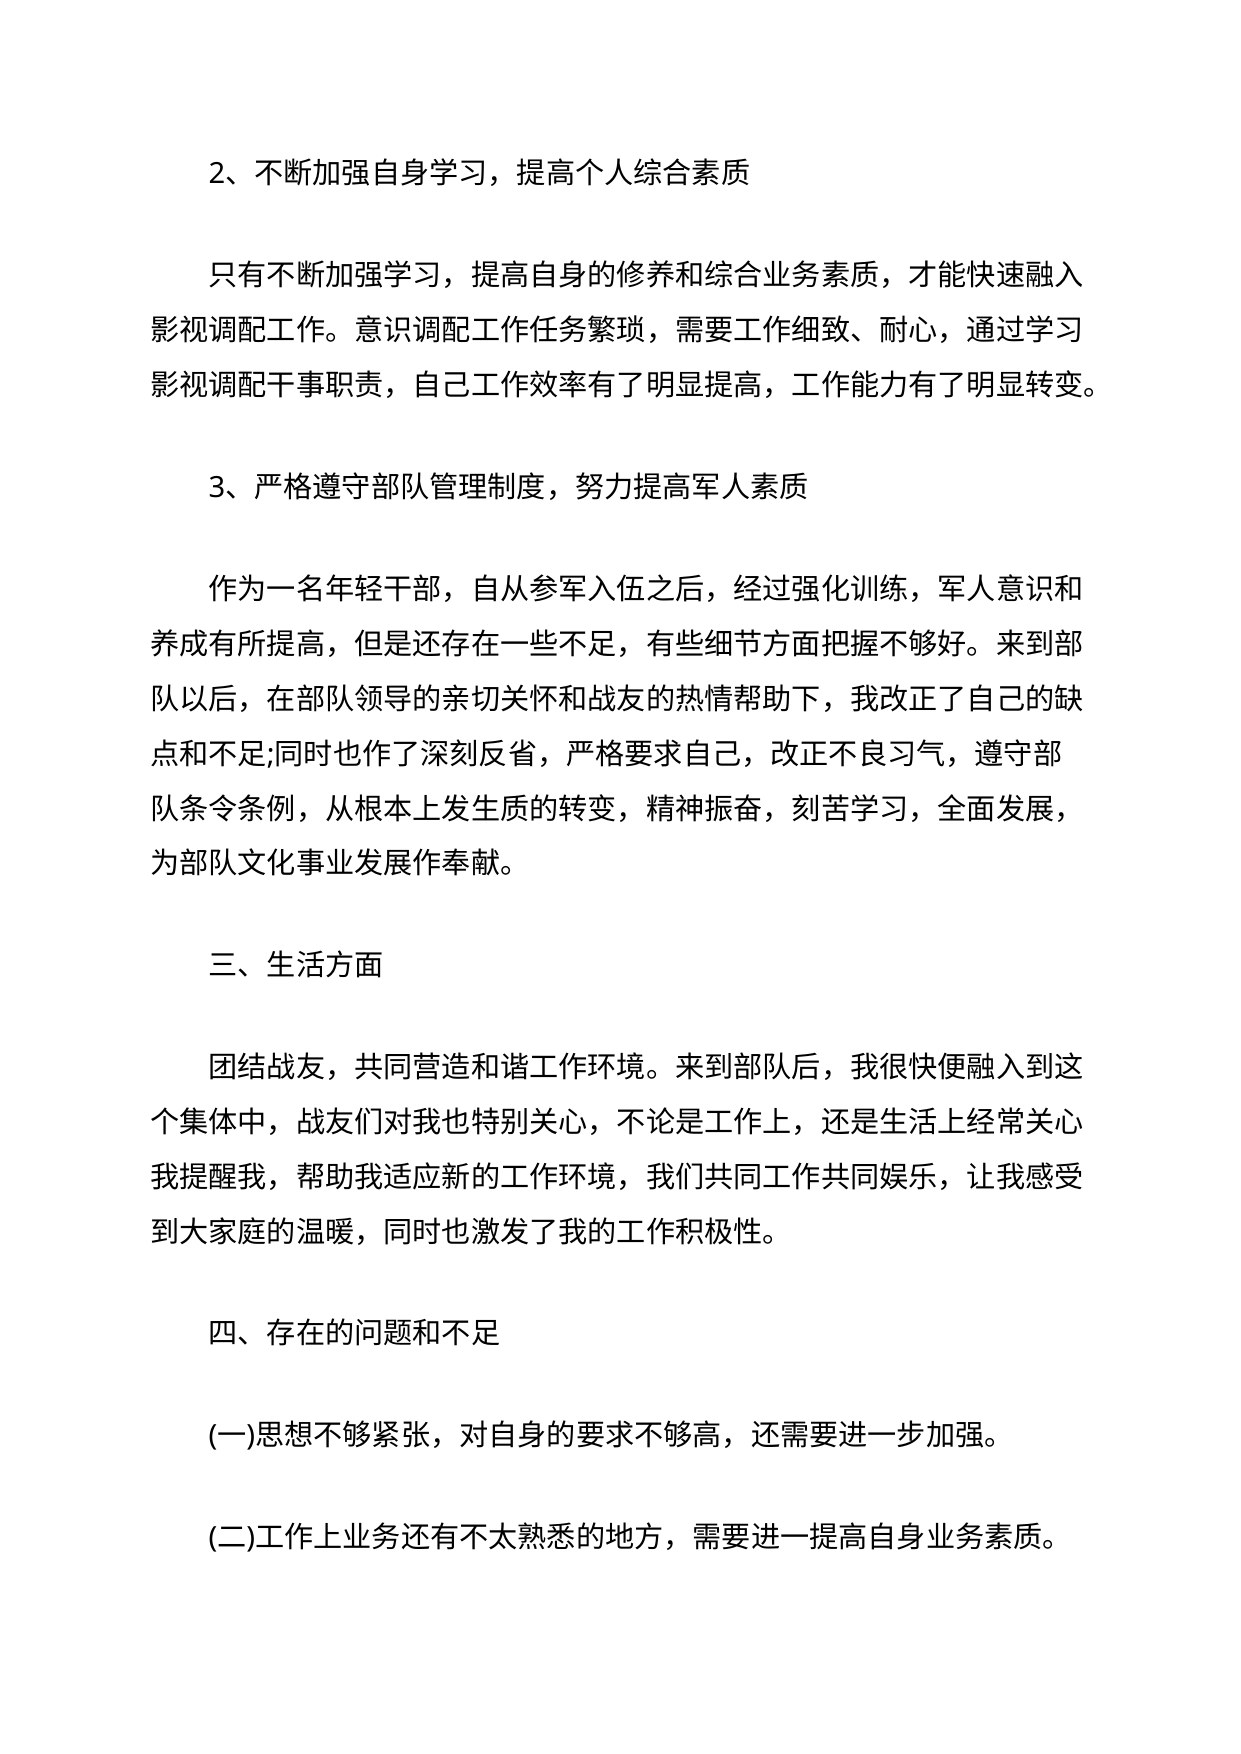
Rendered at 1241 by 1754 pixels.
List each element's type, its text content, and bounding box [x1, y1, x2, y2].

text 团结战友，共同营造和谐工作环境。来到部队后，我很快便融入到这个集体中，战友们对我也特别关心，不论是工作上，还是生活上经常关心我提醒我，帮助我适应新的工作环境，我们共同工作共同娱乐，让我感受到大家庭的温暖，同时也激发了我的工作积极性。 [150, 1044, 1090, 1251]
text 2、不断加强自身学习，提高个人综合素质 [150, 150, 1090, 192]
text (一)思想不够紧张，对自身的要求不够高，还需要进一步加强。 [150, 1412, 1090, 1454]
text (二)工作上业务还有不太熟悉的地方，需要进一提高自身业务素质。 [150, 1514, 1090, 1556]
text 只有不断加强学习，提高自身的修养和综合业务素质，才能快速融入影视调配工作。意识调配工作任务繁琐，需要工作细致、耐心，通过学习影视调配干事职责，自己工作效率有了明显提高，工作能力有了明显转变。 [150, 252, 1090, 404]
text 四、存在的问题和不足 [150, 1310, 1090, 1352]
text 3、严格遵守部队管理制度，努力提高军人素质 [150, 463, 1090, 506]
text 三、生活方面 [150, 942, 1090, 984]
text 作为一名年轻干部，自从参军入伍之后，经过强化训练，军人意识和养成有所提高，但是还存在一些不足，有些细节方面把握不够好。来到部队以后，在部队领导的亲切关怀和战友的热情帮助下，我改正了自己的缺点和不足;同时也作了深刻反省，严格要求自己，改正不良习气，遵守部队条令条例，从根本上发生质的转变，精神振奋，刻苦学习，全面发展，为部队文化事业发展作奉献。 [150, 566, 1090, 882]
